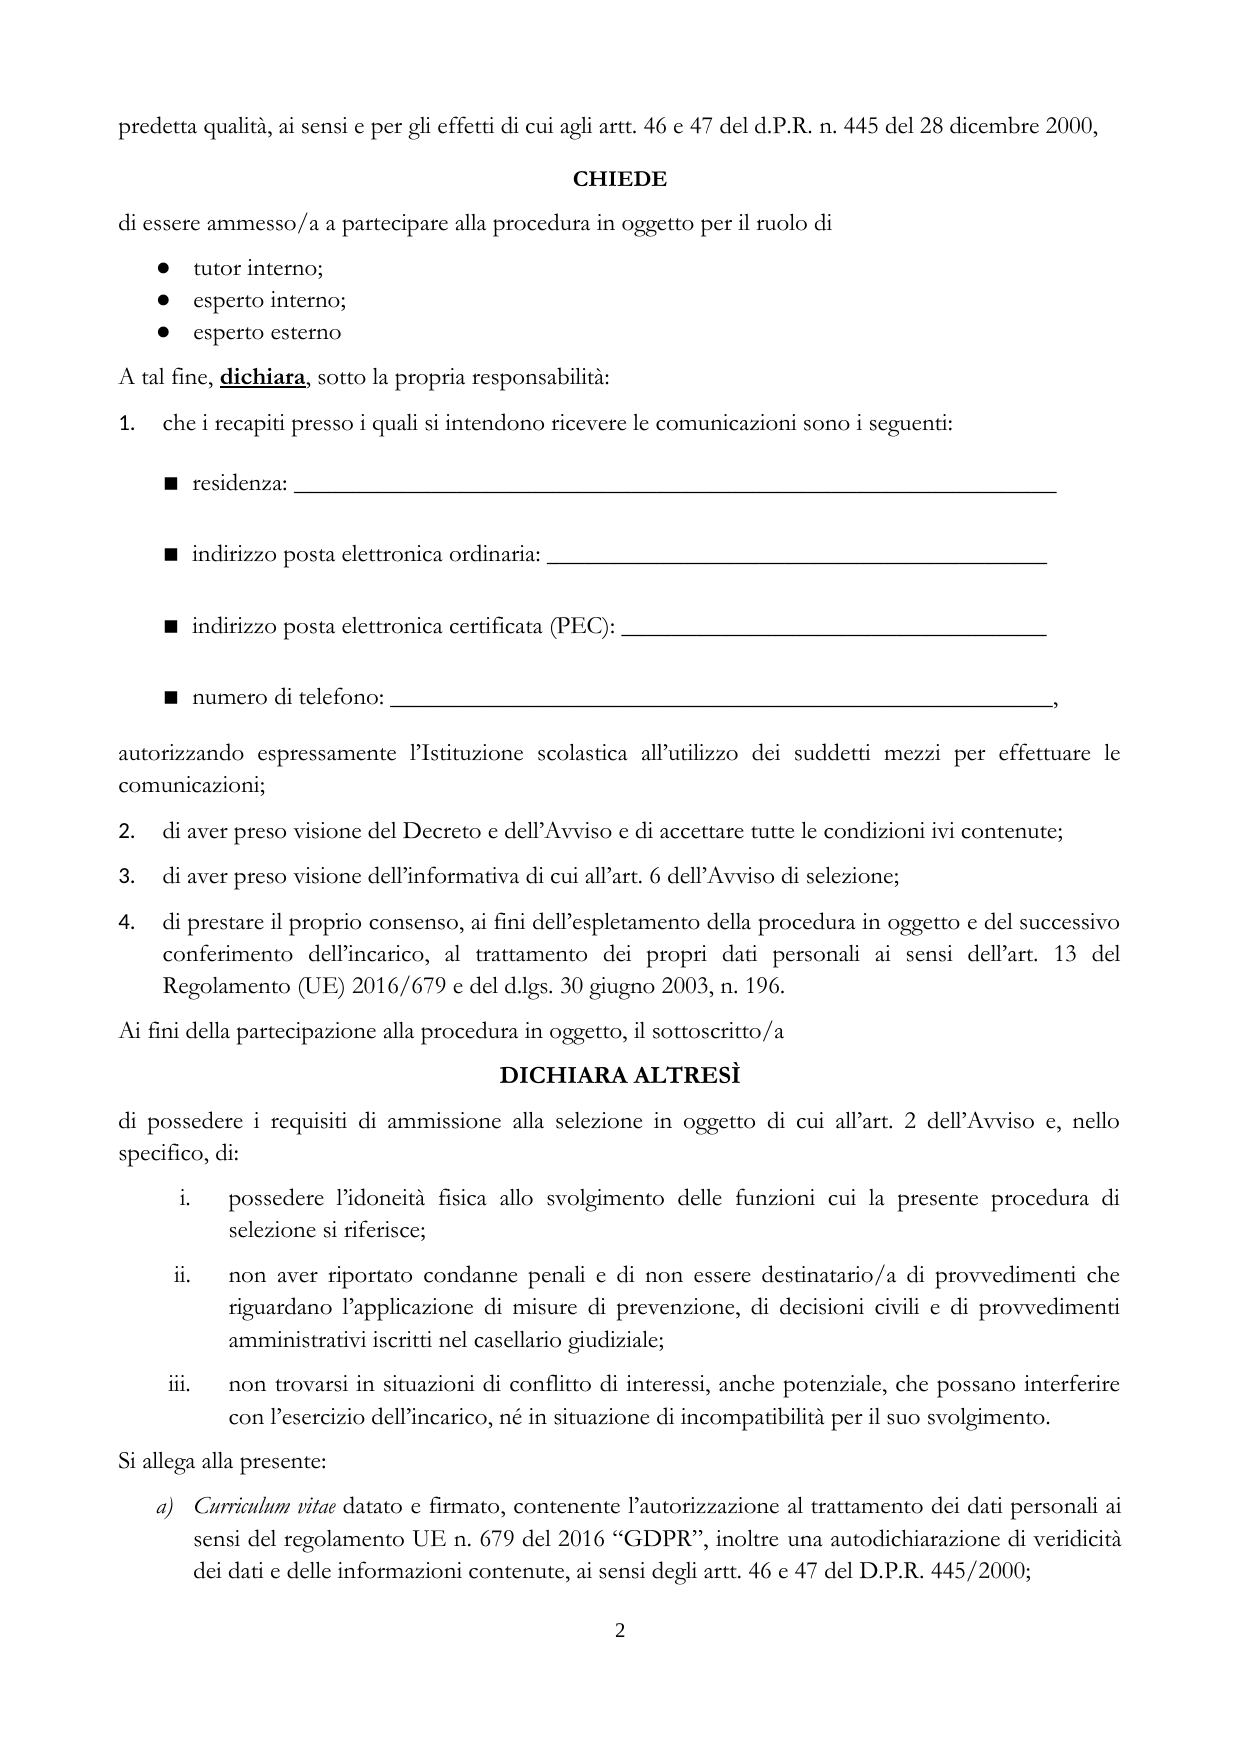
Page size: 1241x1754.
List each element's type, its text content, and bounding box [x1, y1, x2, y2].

text CHIEDE [118, 167, 1122, 192]
text Si allega alla presente: [118, 1447, 1122, 1476]
list di prestare il proprio consenso, ai fini dell’espletamento della procedura in oggetto e del successivo conferimento dell’incarico, al trattamento dei propri dati personali ai sensi dell’art. 13 del Regolamento (UE) 2016/679 e del d.lgs. 30 giugno 2003, n. 196. [118, 907, 1122, 1001]
list non aver riportato condanne penali e di non essere destinatario/a di provvedimenti che riguardano l’applicazione di misure di prevenzione, di decisioni civili e di provvedimenti amministrativi iscritti nel casellario giudiziale; [191, 1261, 1122, 1354]
list Curriculum vitae datato e firmato, contenente l’autorizzazione al trattamento dei dati personali ai sensi del regolamento UE n. 679 del 2016 “GDPR”, inoltre una autodichiarazione di veridicità dei dati e delle informazioni contenute, ai sensi degli artt. 46 e 47 del D.P.R. 445/2000; [156, 1492, 1122, 1585]
text di essere ammesso/a a partecipare alla procedura in oggetto per il ruolo di [118, 209, 1122, 237]
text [118, 112, 1122, 140]
text autorizzando espressamente l’Istituzione scolastica all’utilizzo dei suddetti mezzi per effettuare le comunicazioni; [118, 739, 1122, 799]
list non trovarsi in situazioni di conflitto di interessi, anche potenziale, che possano interferire con l’esercizio dell’incarico, né in situazione di incompatibilità per il suo svolgimento. [191, 1370, 1122, 1431]
list numero di telefono: _____________________________________________________, [162, 667, 1122, 719]
text di possedere i requisiti di ammissione alla selezione in oggetto di cui all’art. 2 dell’Avviso e, nello specifico, di: [118, 1107, 1122, 1167]
text DICHIARA ALTRESÌ [118, 1062, 1122, 1090]
list indirizzo posta elettronica ordinaria: ________________________________________ [162, 525, 1122, 576]
list esperto esterno [156, 318, 1122, 346]
text A tal fine, dichiara, sotto la propria responsabilità: [118, 363, 1122, 391]
list indirizzo posta elettronica certificata (PEC): __________________________________ [162, 596, 1122, 647]
list che i recapiti presso i quali si intendono ricevere le comunicazioni sono i seguenti: [118, 408, 1122, 437]
list esperto interno; [156, 286, 1122, 314]
list possedere l’idoneità fisica allo svolgimento delle funzioni cui la presente procedura di selezione si riferisce; [191, 1184, 1122, 1244]
list di aver preso visione del Decreto e dell’Avviso e di accettare tutte le condizioni ivi contenute; [118, 816, 1122, 845]
list tutor interno; [156, 253, 1122, 282]
list di aver preso visione dell’informativa di cui all’art. 6 dell’Avviso di selezione; [118, 861, 1122, 890]
text Ai fini della partecipazione alla procedura in oggetto, il sottoscritto/a [118, 1017, 1122, 1045]
list residenza: _____________________________________________________________ [162, 453, 1122, 504]
